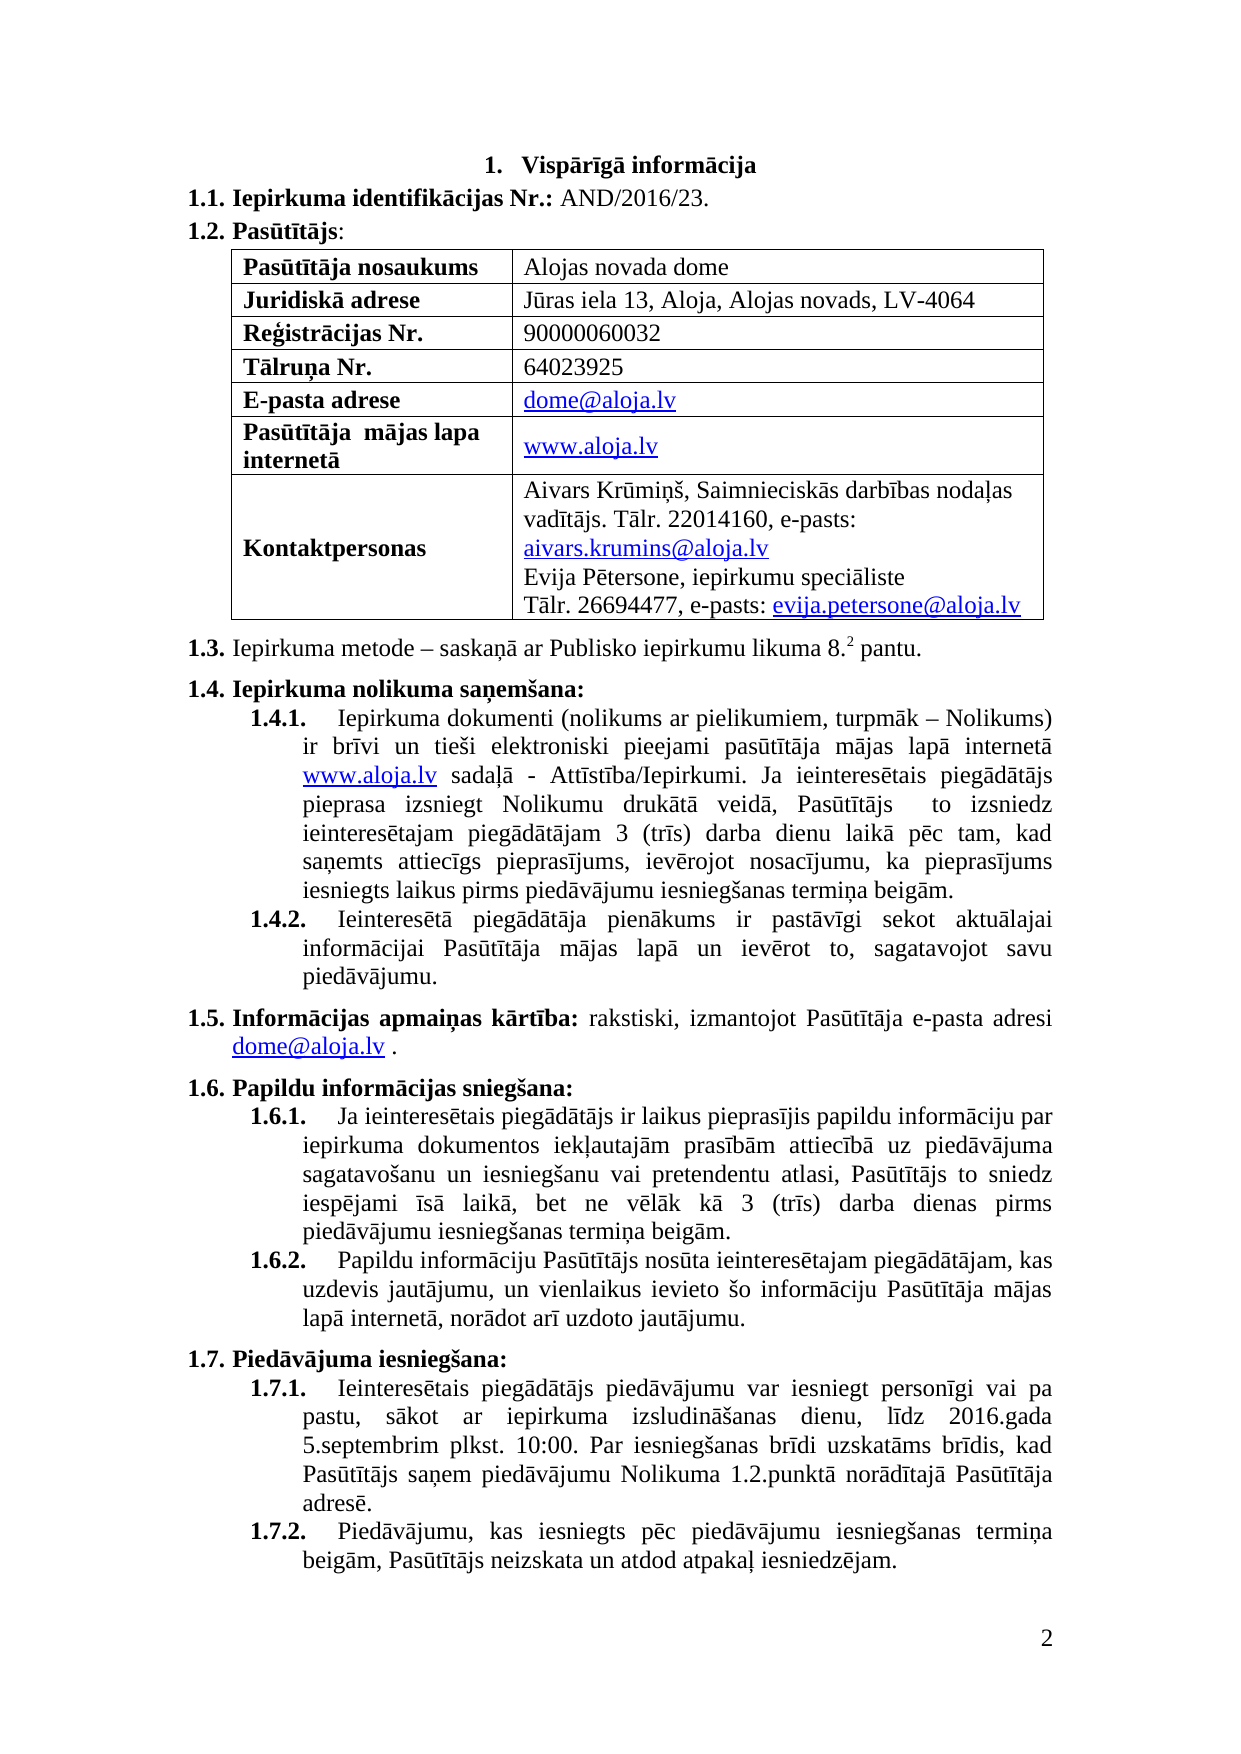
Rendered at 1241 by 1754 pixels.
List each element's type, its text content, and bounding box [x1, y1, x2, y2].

table_cell dome@aloja.lv [513, 383, 1043, 416]
list Iepirkuma dokumenti (nolikums ar pielikumiem, turpmāk – Nolikums) ir brīvi un tieši elektroniski pieejami pasūtītāja mājas lapā internetā www.aloja.lv sadaļā - Attīstība/Iepirkumi. Ja ieinteresētais piegādātājs pieprasa izsniegt Nolikumu drukātā veidā, Pasūtītājs to izsniedz ieinteresētajam piegādātājam 3 (trīs) darba dienu laikā pēc tam, kad saņemts attiecīgs pieprasījums, ievērojot nosacījumu, ka pieprasījums iesniegts laikus pirms piedāvājumu iesniegšanas termiņa beigām. [250, 703, 1053, 904]
list Ieinteresētā piegādātāja pienākums ir pastāvīgi sekot aktuālajai informācijai Pasūtītāja mājas lapā un ievērot to, sagatavojot savu piedāvājumu. [250, 904, 1053, 990]
list Ieinteresētais piegādātājs piedāvājumu var iesniegt personīgi vai pa pastu, sākot ar iepirkuma izsludināšanas dienu, līdz 2016.gada 5.septembrim plkst. 10:00. Par iesniegšanas brīdi uzskatāms brīdis, kad Pasūtītājs saņem piedāvājumu Nolikuma 1.2.punktā norādītajā Pasūtītāja adresē. [250, 1373, 1053, 1516]
table_cell E-pasta adrese [232, 383, 512, 416]
table_cell Pasūtītāja mājas lapa internetā [232, 417, 512, 474]
list Informācijas apmaiņas kārtība: rakstiski, izmantojot Pasūtītāja e-pasta adresi dome@aloja.lv . [187, 1003, 1053, 1060]
list Iepirkuma metode – saskaņā ar Publisko iepirkumu likuma 8.2 pantu. [187, 633, 1053, 661]
table_cell www.aloja.lv [513, 417, 1043, 474]
table_cell 90000060032 [513, 317, 1043, 349]
list Iepirkuma identifikācijas Nr.: AND/2016/23. [187, 183, 1053, 212]
table_cell Jūras iela 13, Aloja, Alojas novads, LV-4064 [513, 284, 1043, 316]
table_cell Kontaktpersonas [232, 475, 512, 619]
table_header Pasūtītāja nosaukums [232, 250, 512, 282]
list Piedāvājumu, kas iesniegts pēc piedāvājumu iesniegšanas termiņa beigām, Pasūtītājs neizskata un atdod atpakaļ iesniedzējam. [250, 1516, 1053, 1574]
list Papildu informāciju Pasūtītājs nosūta ieinteresētajam piegādātājam, kas uzdevis jautājumu, un vienlaikus ievieto šo informāciju Pasūtītāja mājas lapā internetā, norādot arī uzdoto jautājumu. [250, 1245, 1053, 1331]
list Ja ieinteresētais piegādātājs ir laikus pieprasījis papildu informāciju par iepirkuma dokumentos iekļautajām prasībām attiecībā uz piedāvājuma sagatavošanu un iesniegšanu vai pretendentu atlasi, Pasūtītājs to sniedz iespējami īsā laikā, bet ne vēlāk kā 3 (trīs) darba dienas pirms piedāvājumu iesniegšanas termiņa beigām. [250, 1101, 1053, 1245]
table_cell Reģistrācijas Nr. [232, 317, 512, 349]
table_header Alojas novada dome [513, 250, 1043, 282]
list Pasūtītājs: [187, 216, 1053, 245]
table_cell Juridiskā adrese [232, 284, 512, 316]
table_cell 64023925 [513, 350, 1043, 382]
list Piedāvājuma iesniegšana: [187, 1344, 1053, 1373]
list Papildu informācijas sniegšana: [187, 1073, 1053, 1101]
table_cell Aivars Krūmiņš, Saimnieciskās darbības nodaļas vadītājs. Tālr. 22014160, e-pasts: aivars.krumins@aloja.lv Evija Pētersone, iepirkumu speciāliste Tālr. 26694477, e-pasts: evija.petersone@aloja.lv [513, 475, 1043, 619]
list Iepirkuma nolikuma saņemšana: [187, 674, 1053, 703]
list Vispārīgā informācija [187, 150, 1053, 179]
table_cell Tālruņa Nr. [232, 350, 512, 382]
